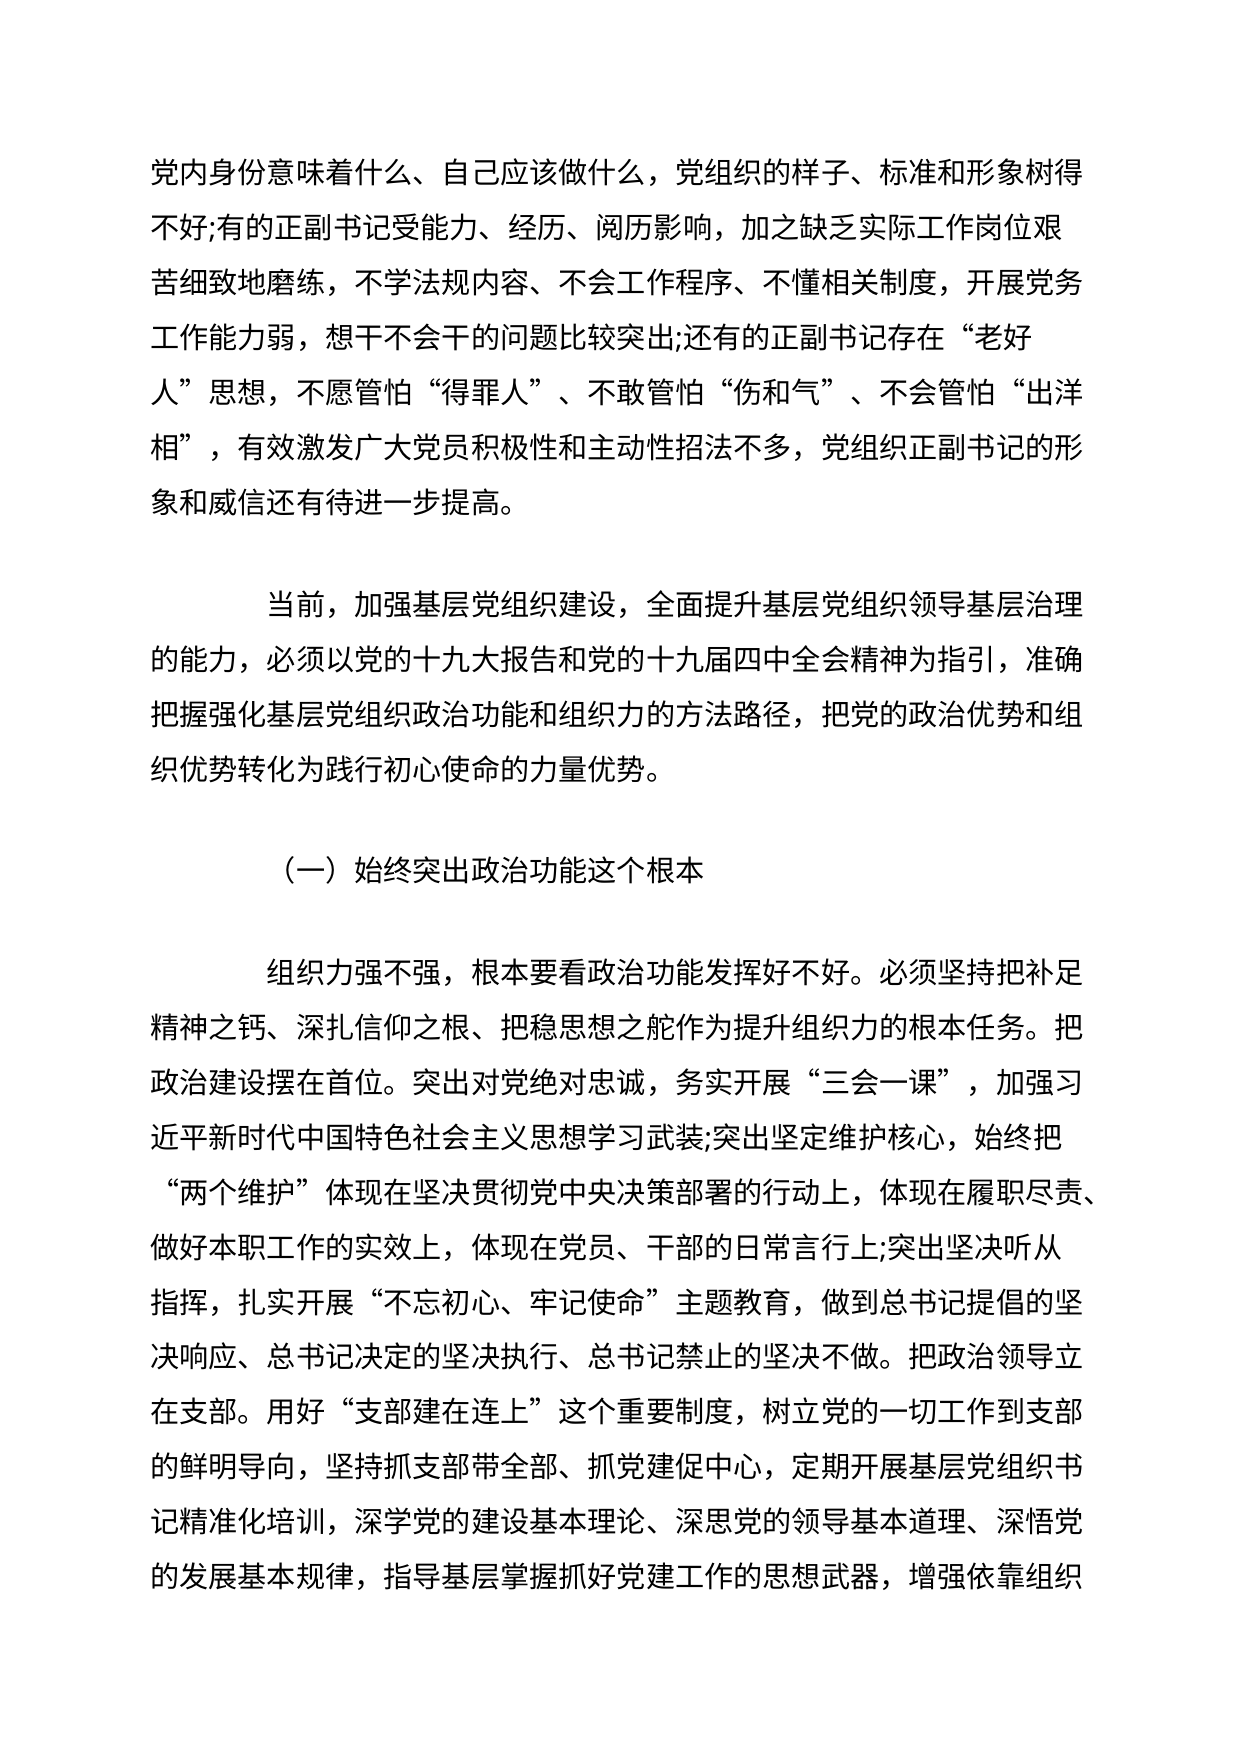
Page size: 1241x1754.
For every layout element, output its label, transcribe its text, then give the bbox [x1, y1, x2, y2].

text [150, 150, 1090, 522]
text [150, 949, 1090, 1596]
text 当前，加强基层党组织建设，全面提升基层党组织领导基层治理的能力，必须以党的十九大报告和党的十九届四中全会精神为指引，准确把握强化基层党组织政治功能和组织力的方法路径，把党的政治优势和组织优势转化为践行初心使命的力量优势。 [150, 581, 1090, 788]
text （一）始终突出政治功能这个根本 [150, 848, 1090, 890]
